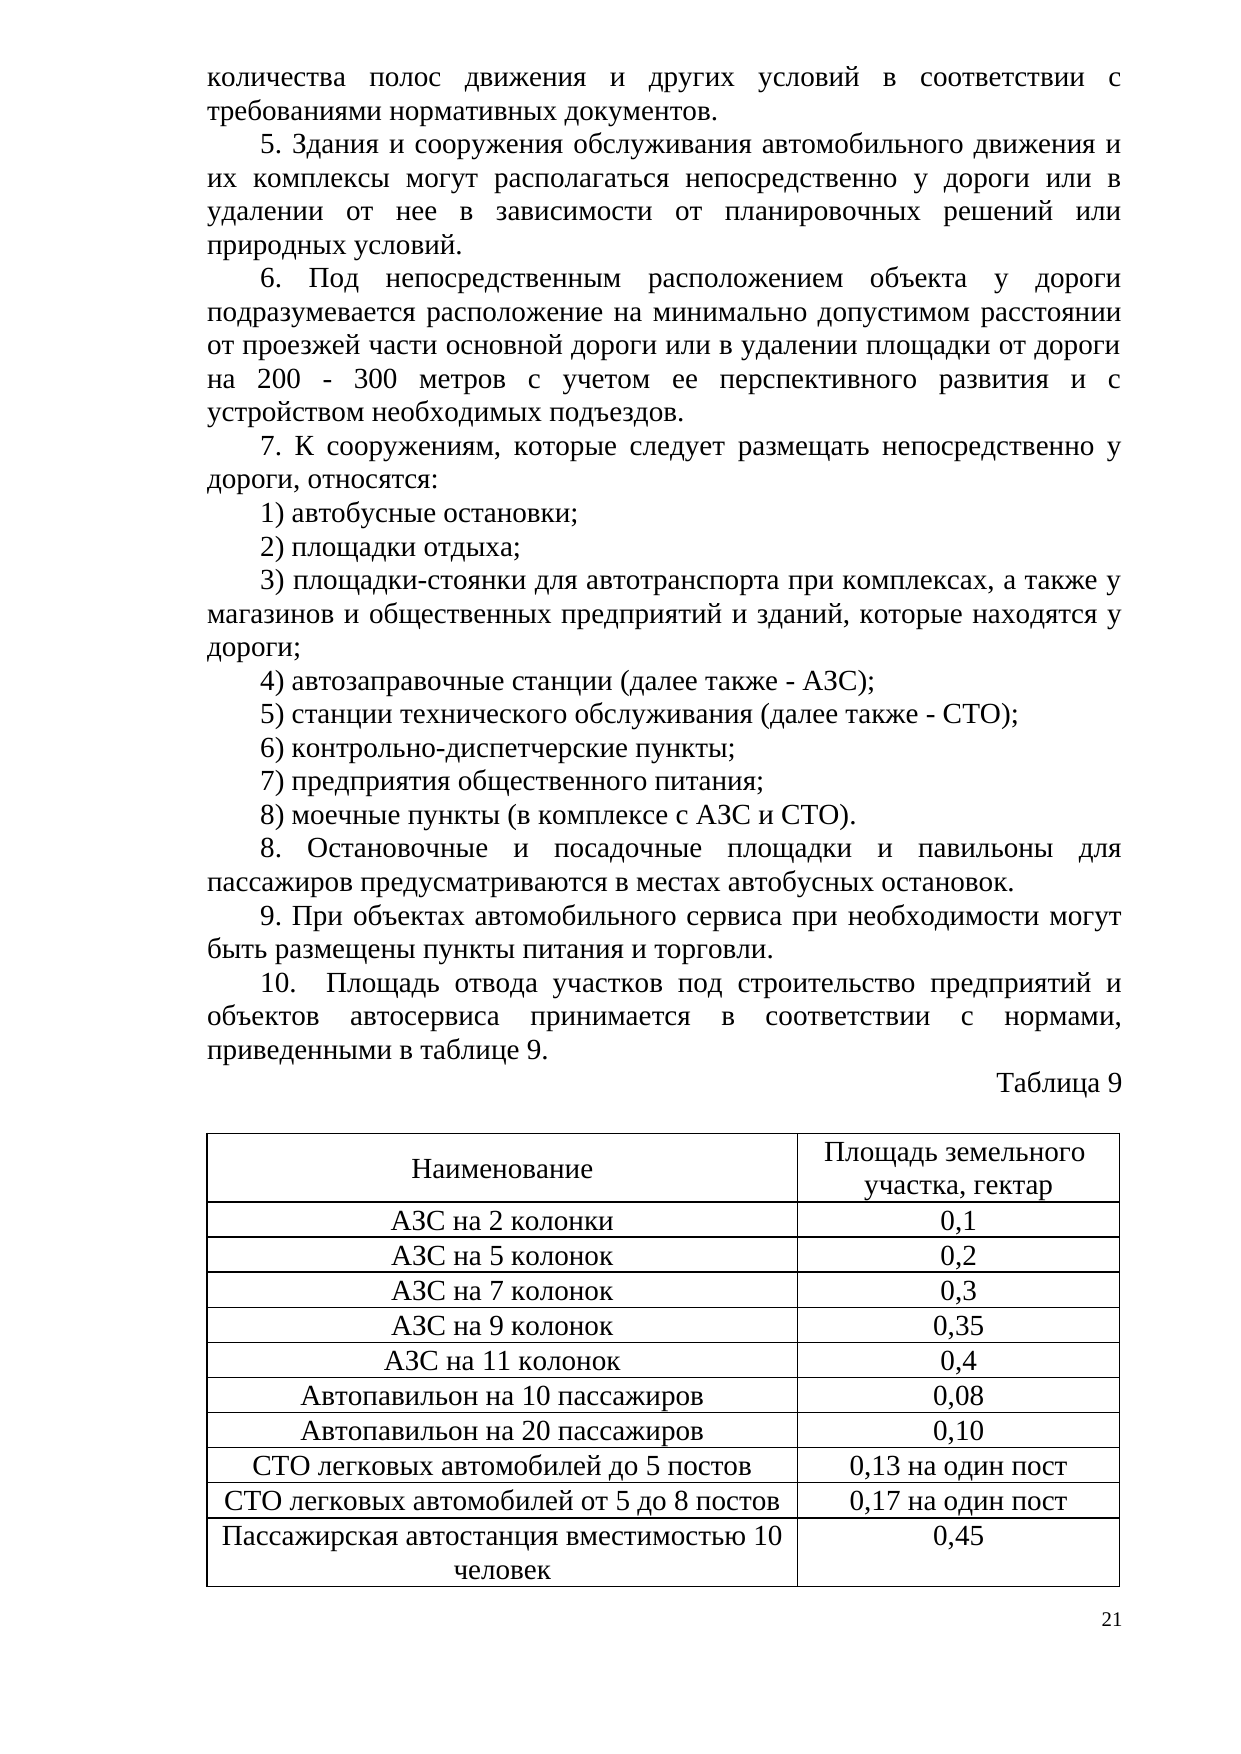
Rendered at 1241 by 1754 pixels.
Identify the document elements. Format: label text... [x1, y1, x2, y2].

text 3) площадки-стоянки для автотранспорта при комплексах, а также у магазинов и общественных предприятий и зданий, которые находятся у дороги; [207, 562, 1122, 663]
text 2) площадки отдыха; [207, 529, 1122, 562]
table_cell 0,35 [798, 1308, 1119, 1341]
table_cell Пассажирская автостанция вместимостью 10 человек [208, 1519, 797, 1586]
table_cell АЗС на 9 колонок [208, 1308, 797, 1341]
table_cell 0,3 [798, 1273, 1119, 1306]
table_cell Автопавильон на 10 пассажиров [208, 1378, 797, 1412]
text 7) предприятия общественного питания; [207, 763, 1122, 797]
text 4) автозаправочные станции (далее также - АЗС); [207, 663, 1122, 696]
table_cell СТО легковых автомобилей от 5 до 8 постов [208, 1483, 797, 1517]
table_cell АЗС на 5 колонок [208, 1238, 797, 1271]
table_header Наименование [208, 1134, 797, 1201]
text 5. Здания и сооружения обслуживания автомобильного движения и их комплексы могут располагаться непосредственно у дороги или в удалении от нее в зависимости от планировочных решений или природных условий. [207, 126, 1122, 260]
table_cell Автопавильон на 20 пассажиров [208, 1413, 797, 1447]
table_cell 0,10 [798, 1413, 1119, 1447]
text Таблица 9 [207, 1065, 1122, 1099]
table_cell 0,4 [798, 1343, 1119, 1377]
text 6) контрольно-диспетчерские пункты; [207, 730, 1122, 763]
table_cell АЗС на 11 колонок [208, 1343, 797, 1377]
table_cell 0,13 на один пост [798, 1448, 1119, 1482]
text 8. Остановочные и посадочные площадки и павильоны для пассажиров предусматриваются в местах автобусных остановок. [207, 831, 1122, 898]
table_cell АЗС на 7 колонок [208, 1273, 797, 1306]
table_cell 0,2 [798, 1238, 1119, 1271]
table_cell 0,08 [798, 1378, 1119, 1412]
text 1) автобусные остановки; [207, 495, 1122, 529]
table_cell 0,45 [798, 1519, 1119, 1586]
table_cell 0,17 на один пост [798, 1483, 1119, 1517]
text 8) моечные пункты (в комплексе с АЗС и СТО). [207, 797, 1122, 831]
table_cell 0,1 [798, 1203, 1119, 1236]
text 9. При объектах автомобильного сервиса при необходимости могут быть размещены пункты питания и торговли. [207, 898, 1122, 965]
text 5) станции технического обслуживания (далее также - СТО); [207, 696, 1122, 730]
text 10. Площадь отвода участков под строительство предприятий и объектов автосервиса принимается в соответствии с нормами, приведенными в таблице 9. [207, 965, 1122, 1065]
text 7. К сооружениям, которые следует размещать непосредственно у дороги, относятся: [207, 428, 1122, 495]
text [207, 59, 1122, 126]
table_cell АЗС на 2 колонки [208, 1203, 797, 1236]
table_cell СТО легковых автомобилей до 5 постов [208, 1448, 797, 1482]
text 6. Под непосредственным расположением объекта у дороги подразумевается расположение на минимально допустимом расстоянии от проезжей части основной дороги или в удалении площадки от дороги на 200 - 300 метров с учетом ее перспективного развития и с устройством необходимых подъездов. [207, 260, 1122, 428]
table_header Площадь земельного участка, гектар [798, 1134, 1119, 1201]
